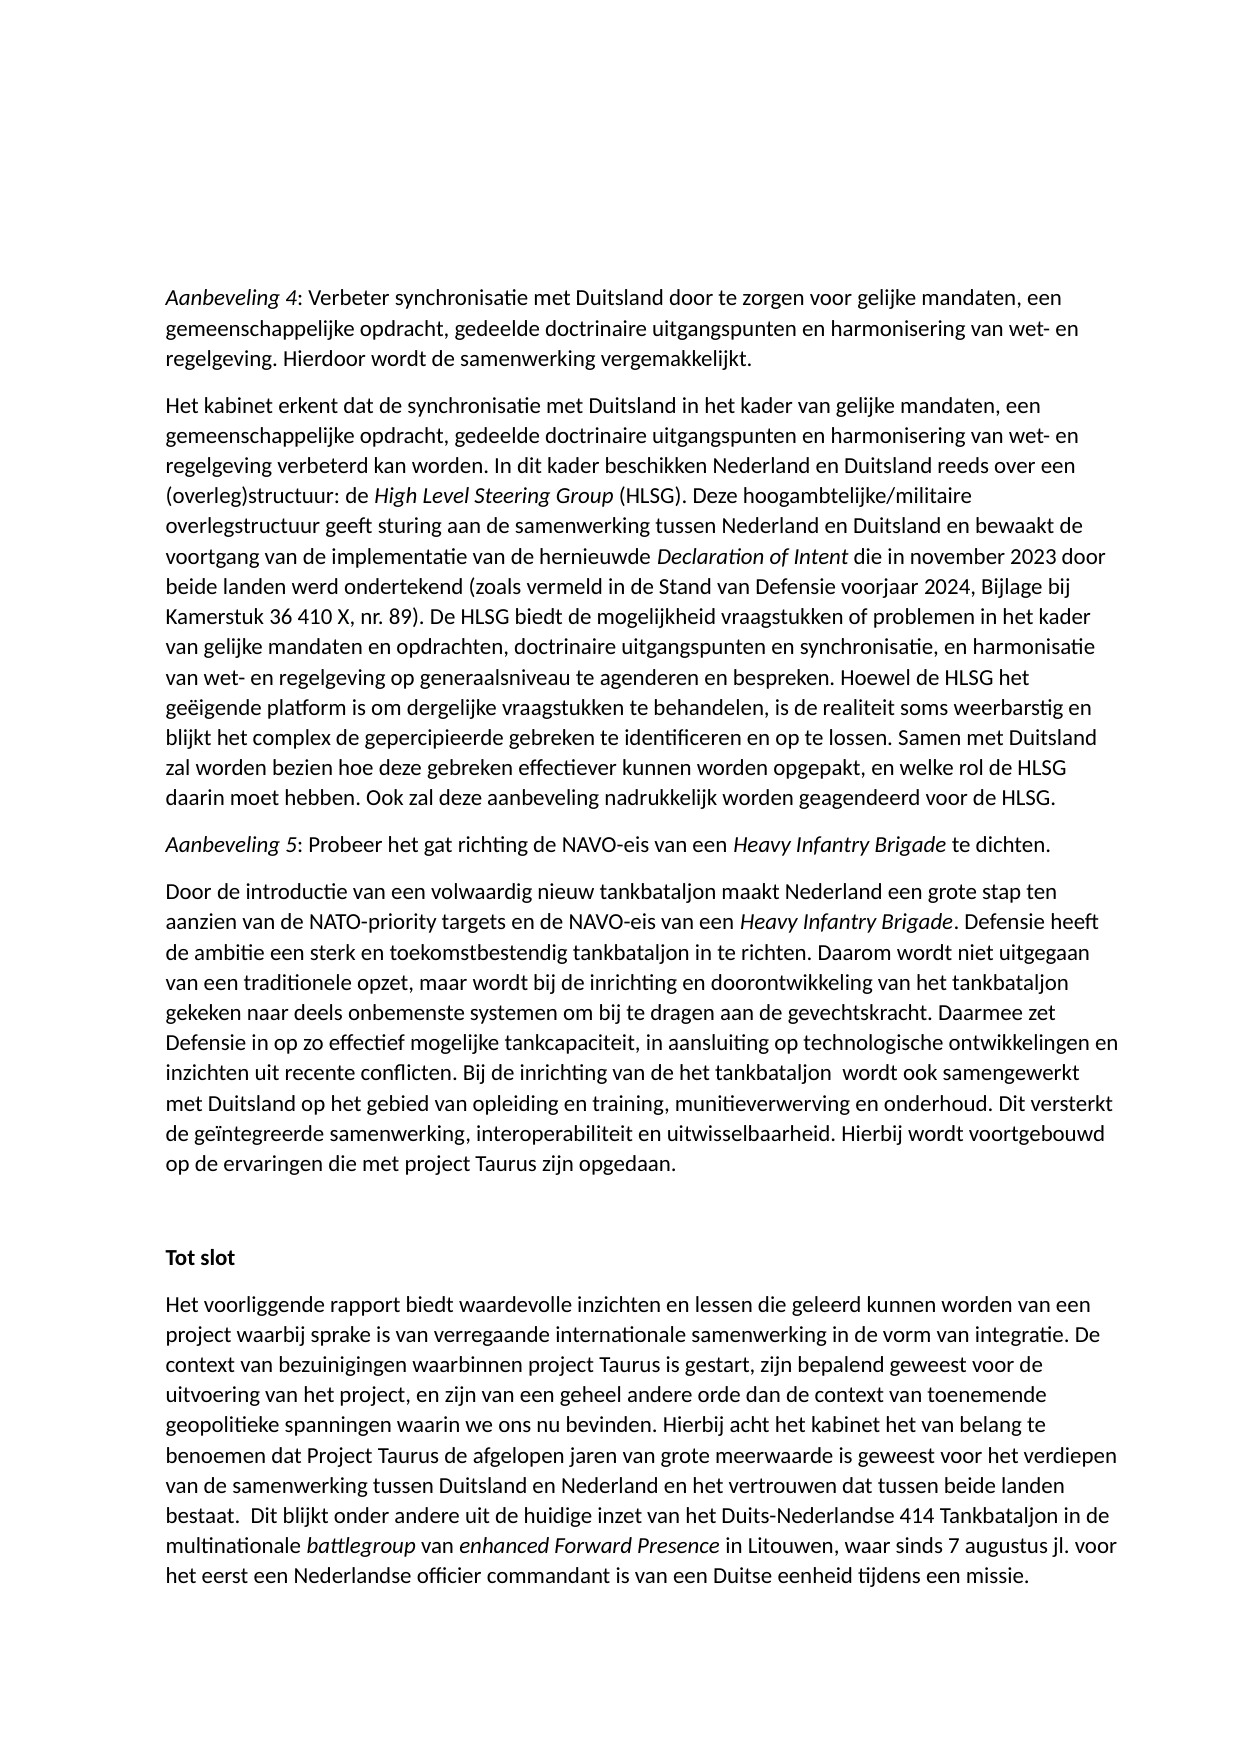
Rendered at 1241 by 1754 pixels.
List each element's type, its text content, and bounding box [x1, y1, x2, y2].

text Het voorliggende rapport biedt waardevolle inzichten en lessen die geleerd kunnen worden van een project waarbij sprake is van verregaande internationale samenwerking in de vorm van integratie. De context van bezuinigingen waarbinnen project Taurus is gestart, zijn bepalend geweest voor de uitvoering van het project, en zijn van een geheel andere orde dan de context van toenemende geopolitieke spanningen waarin we ons nu bevinden. Hierbij acht het kabinet het van belang te benoemen dat Project Taurus de afgelopen jaren van grote meerwaarde is geweest voor het verdiepen van de samenwerking tussen Duitsland en Nederland en het vertrouwen dat tussen beide landen bestaat. Dit blijkt onder andere uit de huidige inzet van het Duits-Nederlandse 414 Tankbataljon in de multinationale battlegroup van enhanced Forward Presence in Litouwen, waar sinds 7 augustus jl. voor het eerst een Nederlandse officier commandant is van een Duitse eenheid tijdens een missie. [165, 1290, 1122, 1590]
text Aanbeveling 4: Verbeter synchronisatie met Duitsland door te zorgen voor gelijke mandaten, een gemeenschappelijke opdracht, gedeelde doctrinaire uitgangspunten en harmonisering van wet- en regelgeving. Hierdoor wordt de samenwerking vergemakkelijkt. [165, 283, 1122, 372]
text Door de introductie van een volwaardig nieuw tankbataljon maakt Nederland een grote stap ten aanzien van de NATO-priority targets en de NAVO-eis van een Heavy Infantry Brigade. Defensie heeft de ambitie een sterk en toekomstbestendig tankbataljon in te richten. Daarom wordt niet uitgegaan van een traditionele opzet, maar wordt bij de inrichting en doorontwikkeling van het tankbataljon gekeken naar deels onbemenste systemen om bij te dragen aan de gevechtskracht. Daarmee zet Defensie in op zo effectief mogelijke tankcapaciteit, in aansluiting op technologische ontwikkelingen en inzichten uit recente conflicten. Bij de inrichting van de het tankbataljon wordt ook samengewerkt met Duitsland op het gebied van opleiding en training, munitieverwerving en onderhoud. Dit versterkt de geïntegreerde samenwerking, interoperabiliteit en uitwisselbaarheid. Hierbij wordt voortgebouwd op de ervaringen die met project Taurus zijn opgedaan. [165, 877, 1122, 1177]
text Het kabinet erkent dat de synchronisatie met Duitsland in het kader van gelijke mandaten, een gemeenschappelijke opdracht, gedeelde doctrinaire uitgangspunten en harmonisering van wet- en regelgeving verbeterd kan worden. In dit kader beschikken Nederland en Duitsland reeds over een (overleg)structuur: de High Level Steering Group (HLSG). Deze hoogambtelijke/militaire overlegstructuur geeft sturing aan de samenwerking tussen Nederland en Duitsland en bewaakt de voortgang van de implementatie van de hernieuwde Declaration of Intent die in november 2023 door beide landen werd ondertekend (zoals vermeld in de Stand van Defensie voorjaar 2024, Bijlage bij Kamerstuk 36 410 X, nr. 89). De HLSG biedt de mogelijkheid vraagstukken of problemen in het kader van gelijke mandaten en opdrachten, doctrinaire uitgangspunten en synchronisatie, en harmonisatie van wet- en regelgeving op generaalsniveau te agenderen en bespreken. Hoewel de HLSG het geëigende platform is om dergelijke vraagstukken te behandelen, is de realiteit soms weerbarstig en blijkt het complex de gepercipieerde gebreken te identificeren en op te lossen. Samen met Duitsland zal worden bezien hoe deze gebreken effectiever kunnen worden opgepakt, en welke rol de HLSG daarin moet hebben. Ook zal deze aanbeveling nadrukkelijk worden geagendeerd voor de HLSG. [165, 391, 1122, 812]
text Tot slot [165, 1243, 1122, 1271]
text Aanbeveling 5: Probeer het gat richting de NAVO-eis van een Heavy Infantry Brigade te dichten. [165, 830, 1122, 858]
